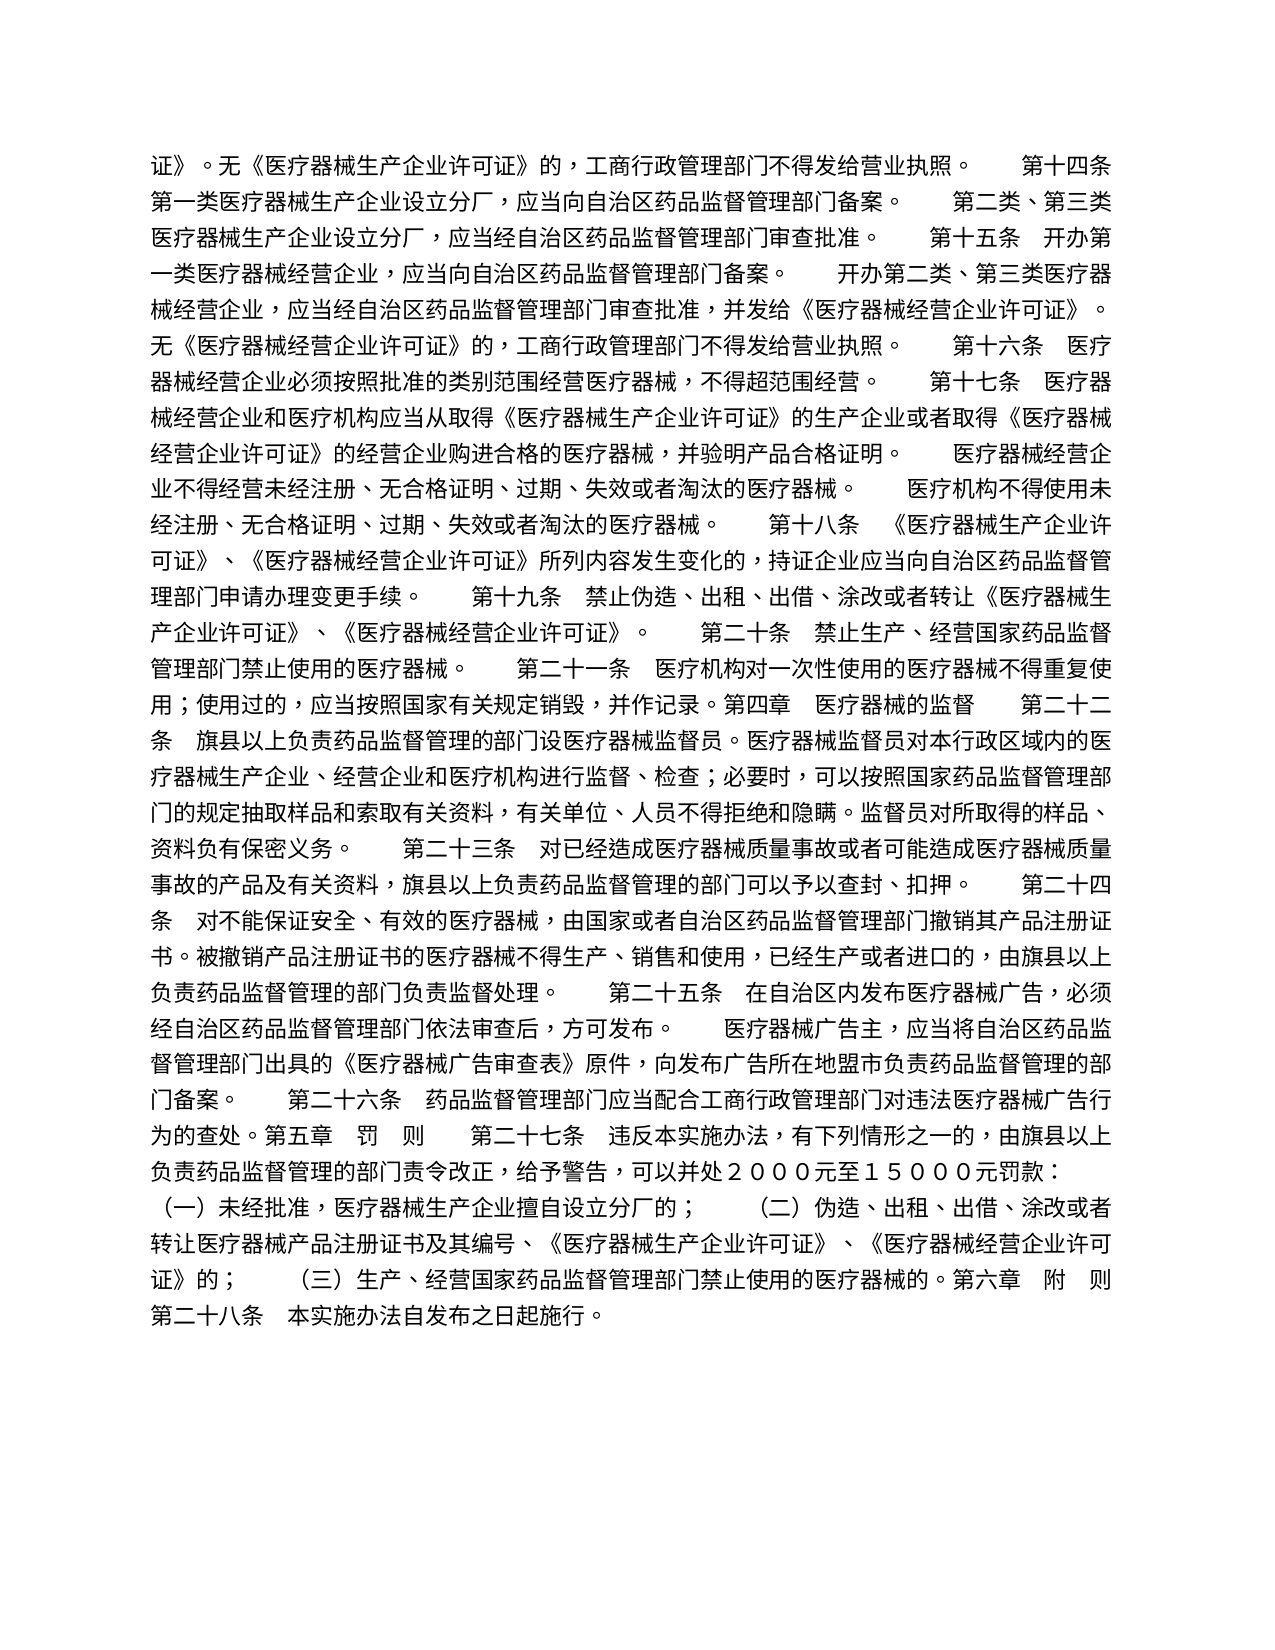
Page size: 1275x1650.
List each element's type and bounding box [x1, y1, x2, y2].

text [150, 150, 1125, 1331]
